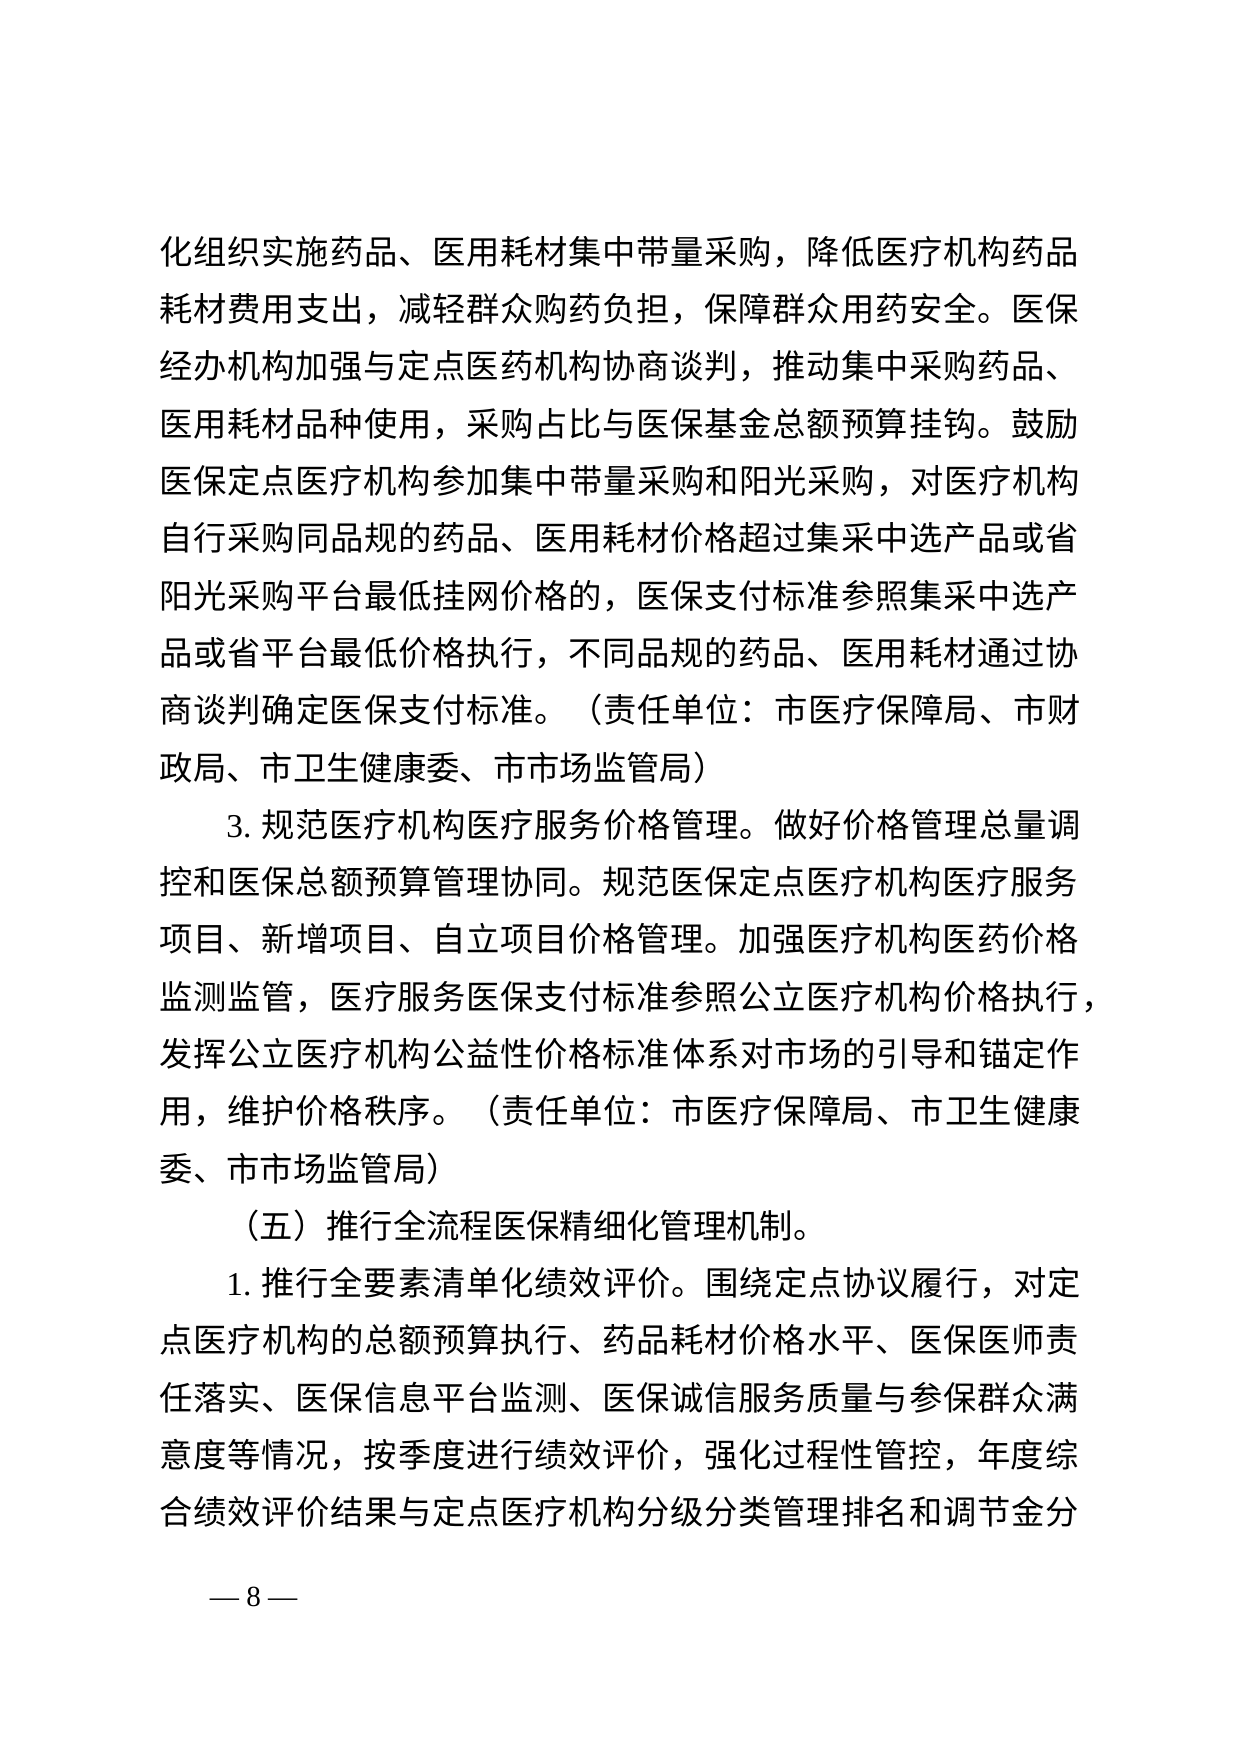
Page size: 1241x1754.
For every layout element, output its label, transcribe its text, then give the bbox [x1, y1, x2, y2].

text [159, 1250, 1081, 1536]
text 3. 规范医疗机构医疗服务价格管理。做好价格管理总量调控和医保总额预算管理协同。规范医保定点医疗机构医疗服务项目、新增项目、自立项目价格管理。加强医疗机构医药价格监测监管，医疗服务医保支付标准参照公立医疗机构价格执行，发挥公立医疗机构公益性价格标准体系对市场的引导和锚定作用，维护价格秩序。（责任单位：市医疗保障局、市卫生健康委、市市场监管局） [159, 791, 1081, 1192]
text （五）推行全流程医保精细化管理机制。 [159, 1192, 1081, 1250]
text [159, 218, 1081, 791]
